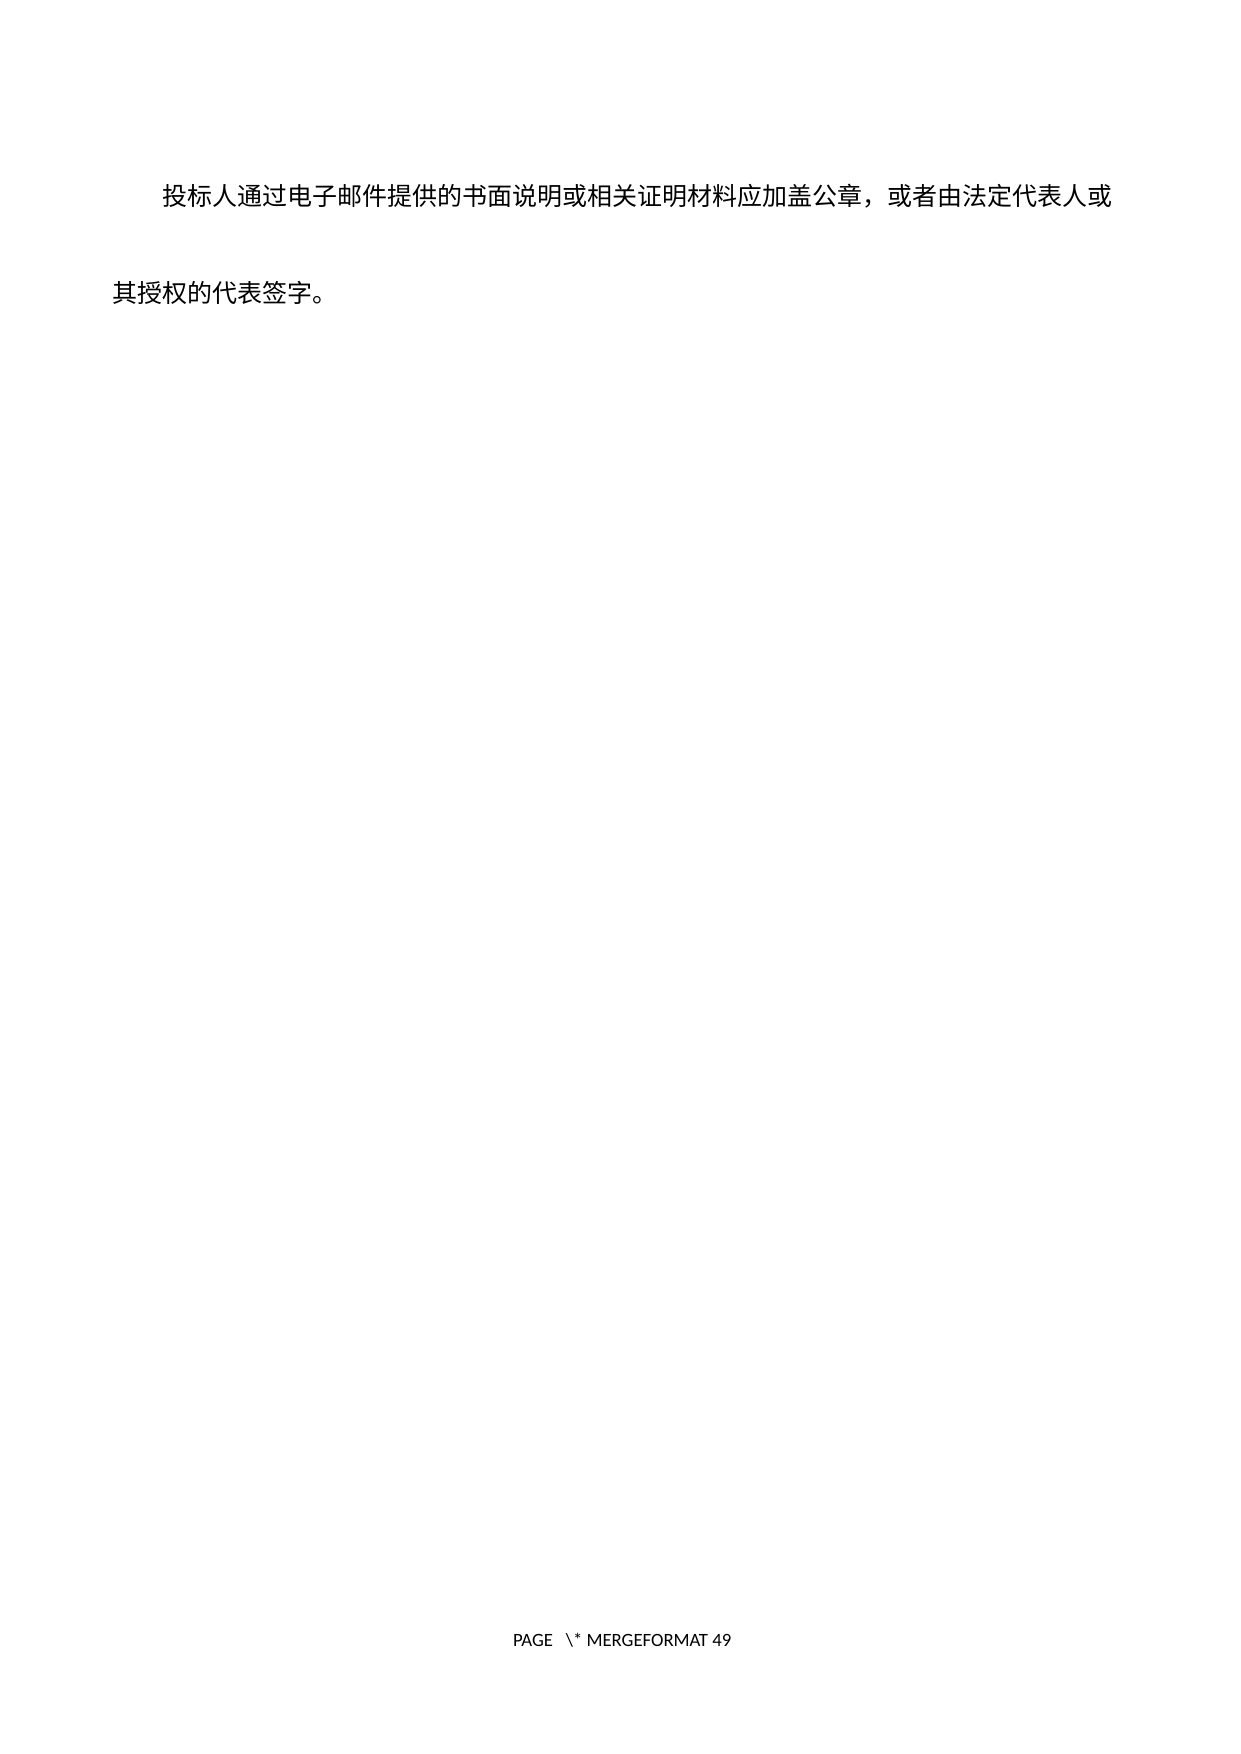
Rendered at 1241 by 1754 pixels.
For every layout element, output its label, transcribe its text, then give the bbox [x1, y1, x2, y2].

text 投标人通过电子邮件提供的书面说明或相关证明材料应加盖公章，或者由法定代表人或其授权的代表签字。 [112, 162, 1128, 324]
